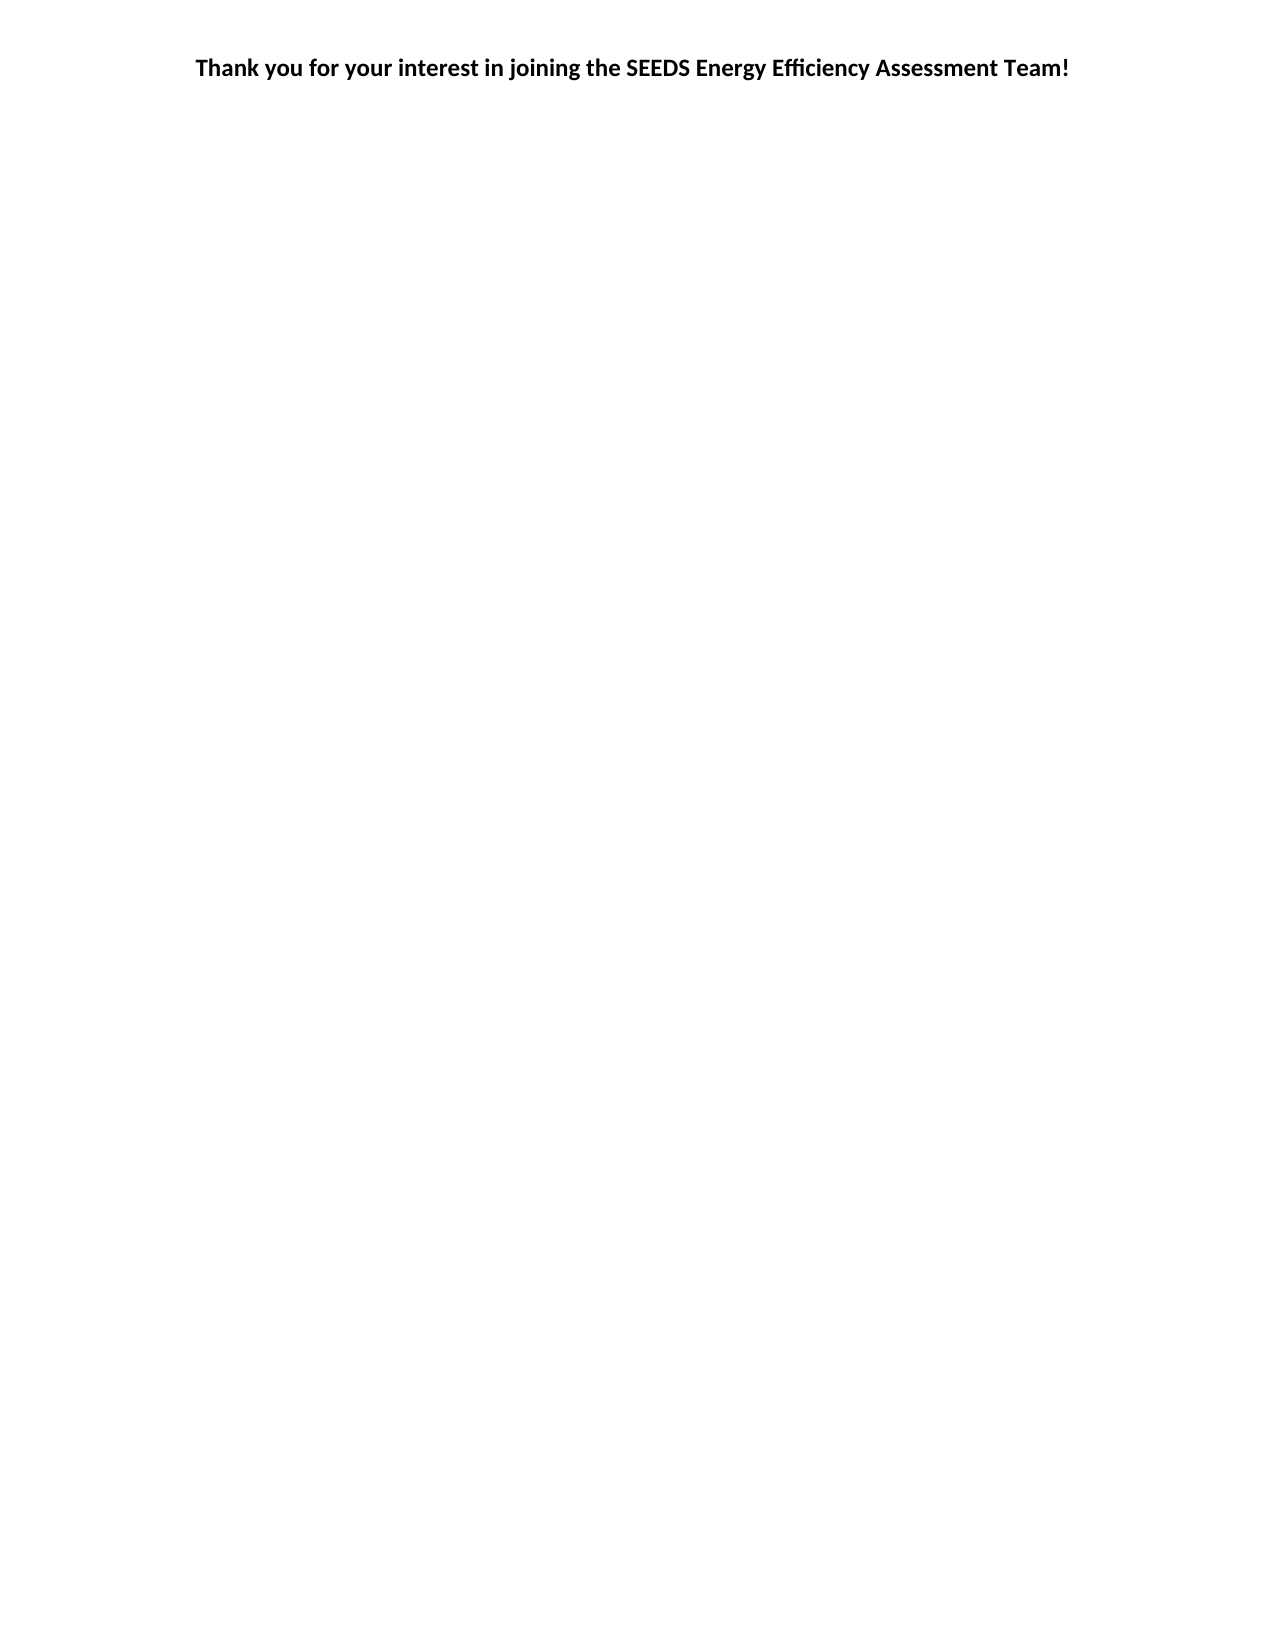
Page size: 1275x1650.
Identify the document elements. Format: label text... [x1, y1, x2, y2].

text Thank you for your interest in joining the SEEDS Energy Efficiency Assessment Team! [75, 52, 1191, 82]
